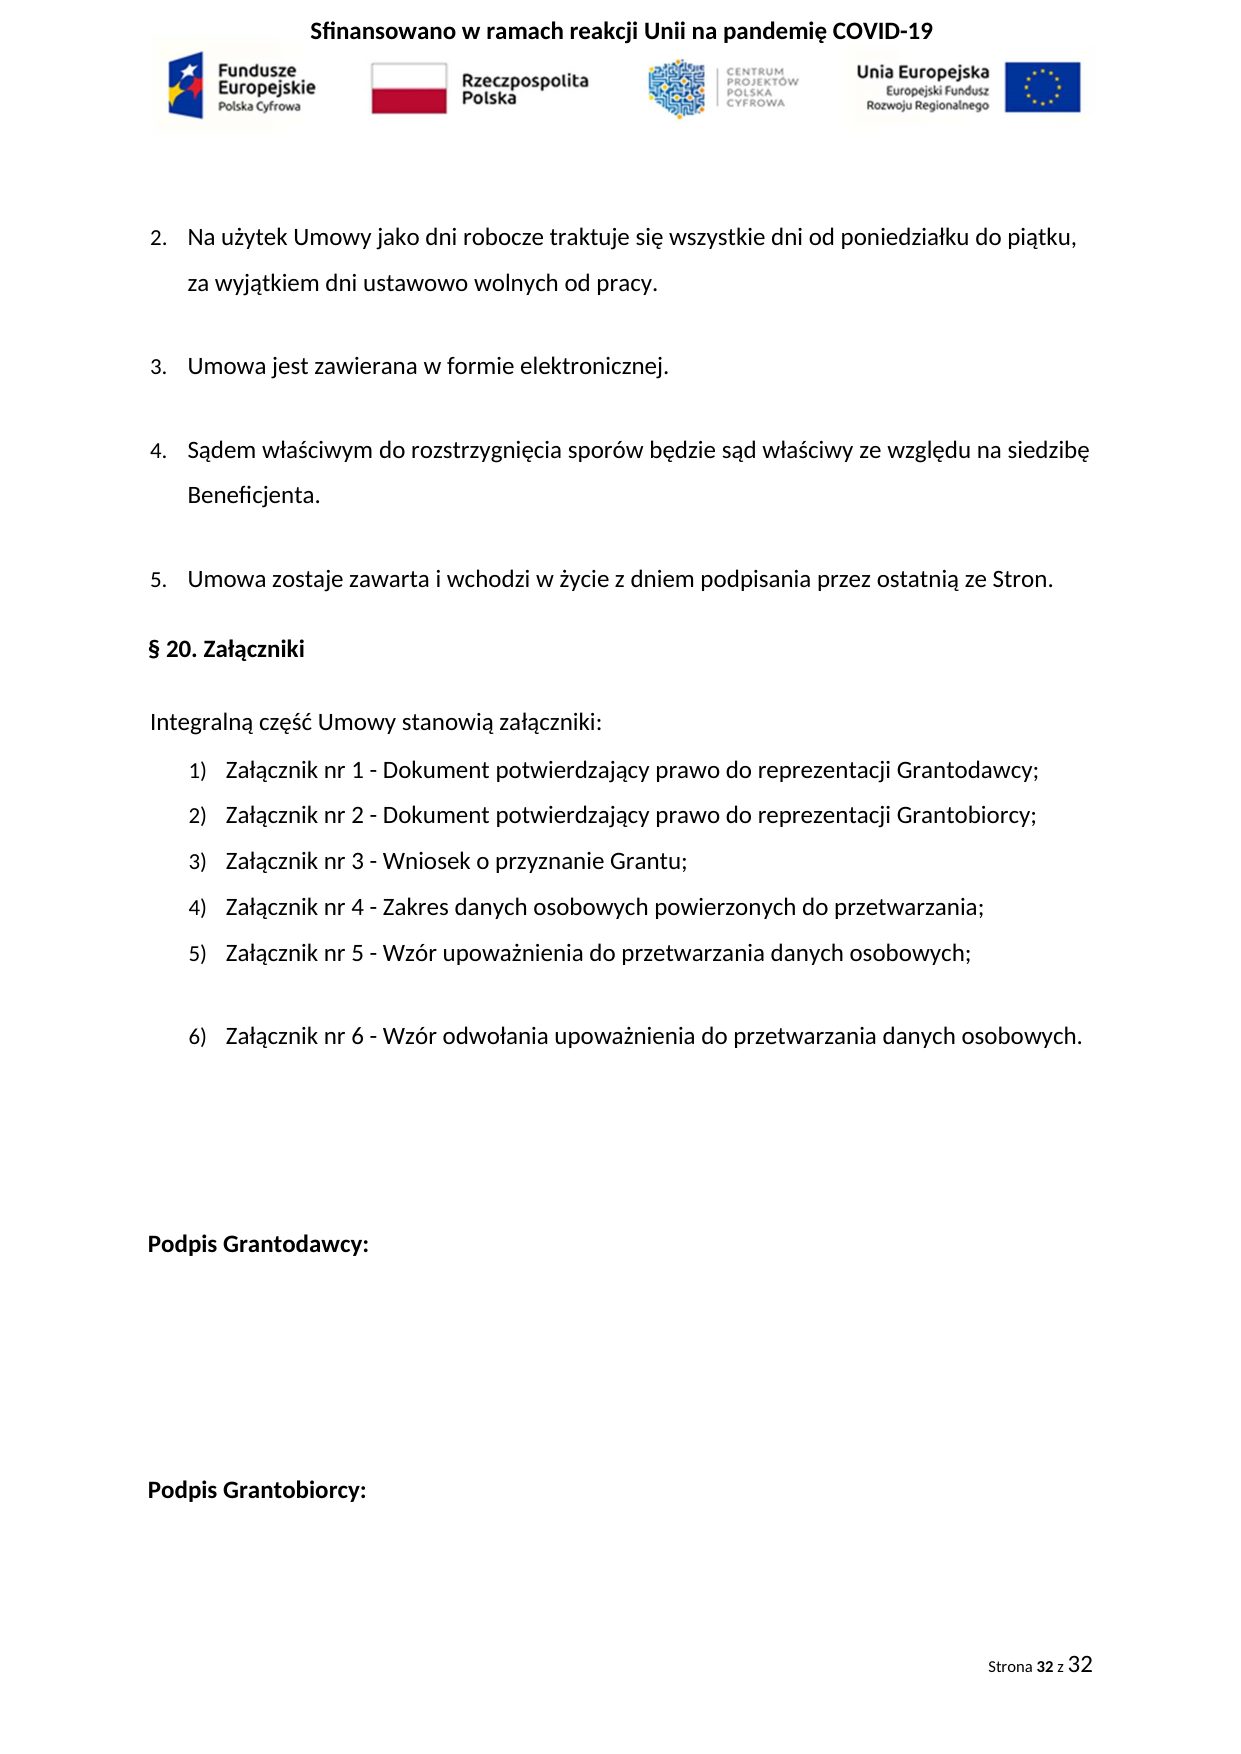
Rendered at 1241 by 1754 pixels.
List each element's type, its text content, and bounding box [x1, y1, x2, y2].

picture [152, 34, 1097, 142]
list Umowa jest zawierana w formie elektronicznej. [150, 351, 1093, 381]
text Integralną część Umowy stanowią załączniki: [150, 706, 1093, 736]
list Sądem właściwym do rozstrzygnięcia sporów będzie sąd właściwy ze względu na siedzibę Beneficjenta. [150, 434, 1093, 510]
list Umowa zostaje zawarta i wchodzi w życie z dniem podpisania przez ostatnią ze Stron. [150, 563, 1093, 593]
text Podpis Grantodawcy: [148, 1228, 1093, 1259]
list Załącznik nr 6 - Wzór odwołania upoważnienia do przetwarzania danych osobowych. [188, 1020, 1093, 1051]
list Załącznik nr 5 - Wzór upoważnienia do przetwarzania danych osobowych; [188, 937, 1093, 967]
text Podpis Grantobiorcy: [148, 1474, 1093, 1504]
list Załącznik nr 2 - Dokument potwierdzający prawo do reprezentacji Grantobiorcy; [188, 799, 1093, 830]
list Załącznik nr 4 - Zakres danych osobowych powierzonych do przetwarzania; [188, 891, 1093, 922]
list Załącznik nr 1 - Dokument potwierdzający prawo do reprezentacji Grantodawcy; [188, 754, 1093, 784]
list Załącznik nr 3 - Wniosek o przyznanie Grantu; [188, 845, 1093, 876]
list Na użytek Umowy jako dni robocze traktuje się wszystkie dni od poniedziałku do piątku, za wyjątkiem dni ustawowo wolnych od pracy. [150, 222, 1093, 298]
subtitle § 20. Załączniki [148, 633, 1093, 664]
